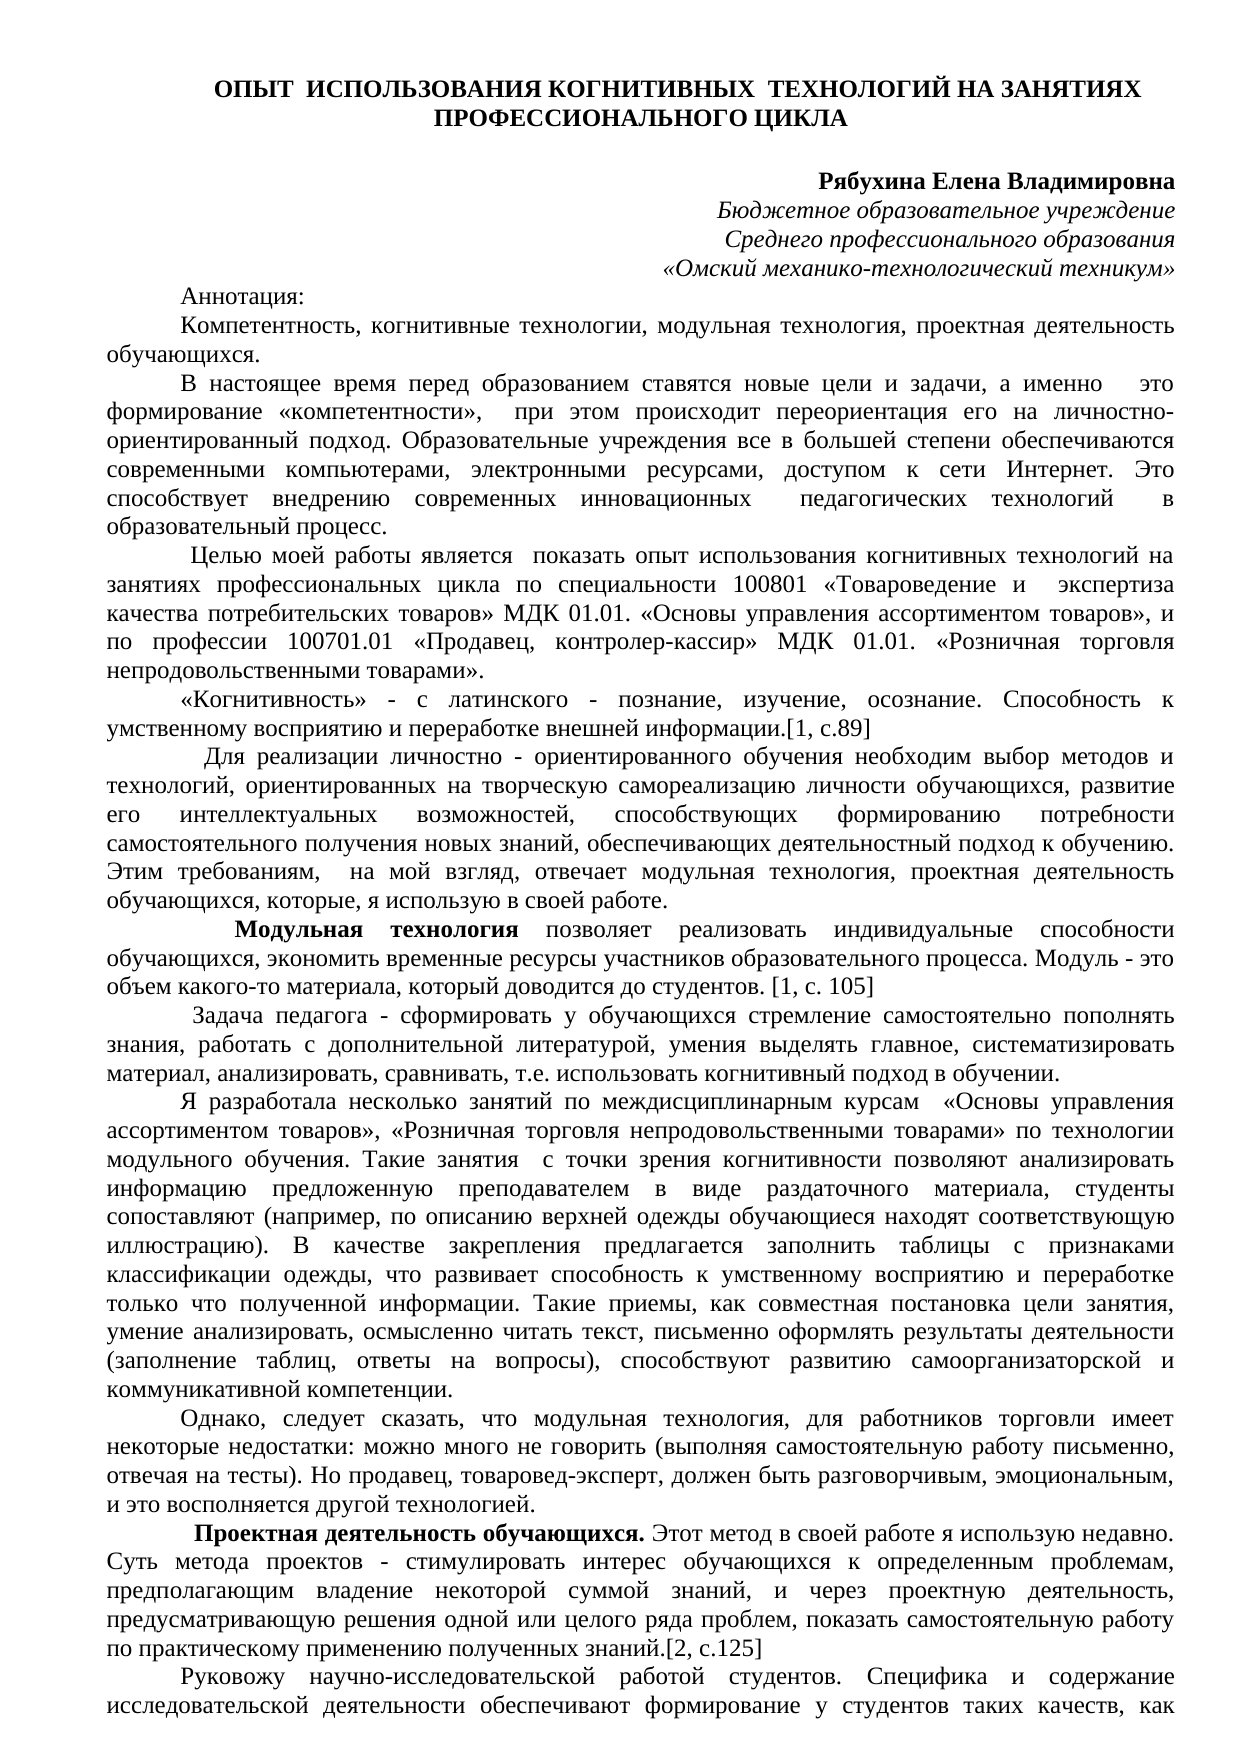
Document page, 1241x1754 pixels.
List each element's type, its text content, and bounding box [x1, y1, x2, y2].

subtitle Рябухина Елена Владимировна [106, 166, 1175, 195]
subtitle Для реализации личностно - ориентированного обучения необходим выбор методов и технологий, ориентированных на творческую самореализацию личности обучающихся, развитие его интеллектуальных возможностей, способствующих формированию потребности самостоятельного получения новых знаний, обеспечивающих деятельностный подход к обучению. Этим требованиям, на мой взгляд, отвечает модульная технология, проектная деятельность обучающихся, которые, я использую в своей работе. [106, 741, 1175, 914]
text Среднего профессионального образования [106, 224, 1175, 253]
subtitle «Когнитивность» - с латинского - познание, изучение, осознание. Способность к умственному восприятию и переработке внешней информации.[1, c.89] [106, 684, 1175, 741]
text Аннотация: [106, 281, 1175, 310]
subtitle Проектная деятельность обучающихся. Этот метод в своей работе я использую недавно. Суть метода проектов - стимулировать интерес обучающихся к определенным проблемам, предполагающим владение некоторой суммой знаний, и через проектную деятельность, предусматривающую решения одной или целого ряда проблем, показать самостоятельную работу по практическому применению полученных знаний.[2, с.125] [106, 1518, 1175, 1661]
subtitle Целью моей работы является показать опыт использования когнитивных технологий на занятиях профессиональных цикла по специальности 100801 «Товароведение и экспертиза качества потребительских товаров» МДК 01.01. «Основы управления ассортиментом товаров», и по профессии 100701.01 «Продавец, контролер-кассир» МДК 01.01. «Розничная торговля непродовольственными товарами». [106, 540, 1175, 684]
subtitle ОПЫТ ИСПОЛЬЗОВАНИЯ КОГНИТИВНЫХ ТЕХНОЛОГИЙ НА ЗАНЯТИЯХ ПРОФЕССИОНАЛЬНОГО ЦИКЛА [106, 74, 1175, 131]
subtitle Я разработала несколько занятий по междисциплинарным курсам «Основы управления ассортиментом товаров», «Розничная торговля непродовольственными товарами» по технологии модульного обучения. Такие занятия с точки зрения когнитивности позволяют анализировать информацию предложенную преподавателем в виде раздаточного материала, студенты сопоставляют (например, по описанию верхней одежды обучающиеся находят соответствующую иллюстрацию). В качестве закрепления предлагается заполнить таблицы с признаками классификации одежды, что развивает способность к умственному восприятию и переработке только что полученной информации. Такие приемы, как совместная постановка цели занятия, умение анализировать, осмысленно читать текст, письменно оформлять результаты деятельности (заполнение таблиц, ответы на вопросы), способствуют развитию самоорганизаторской и коммуникативной компетенции. [106, 1086, 1175, 1403]
text Бюджетное образовательное учреждение [106, 195, 1175, 224]
text Компетентность, когнитивные технологии, модульная технология, проектная деятельность обучающихся. [106, 310, 1175, 368]
subtitle Задача педагога - сформировать у обучающихся стремление самостоятельно пополнять знания, работать с дополнительной литературой, умения выделять главное, систематизировать материал, анализировать, сравнивать, т.е. использовать когнитивный подход в обучении. [106, 1000, 1175, 1086]
subtitle В настоящее время перед образованием ставятся новые цели и задачи, а именно это формирование «компетентности», при этом происходит переориентация его на личностно-ориентированный подход. Образовательные учреждения все в большей степени обеспечиваются современными компьютерами, электронными ресурсами, доступом к сети Интернет. Это способствует внедрению современных инновационных педагогических технологий в образовательный процесс. [106, 368, 1175, 540]
subtitle Однако, следует сказать, что модульная технология, для работников торговли имеет некоторые недостатки: можно много не говорить (выполняя самостоятельную работу письменно, отвечая на тесты). Но продавец, товаровед-эксперт, должен быть разговорчивым, эмоциональным, и это восполняется другой технологией. [106, 1403, 1175, 1518]
text «Омский механико-технологический техникум» [106, 253, 1175, 281]
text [106, 1661, 1175, 1719]
subtitle Модульная технология позволяет реализовать индивидуальные способности обучающихся, экономить временные ресурсы участников образовательного процесса. Модуль - это объем какого-то материала, который доводится до студентов. [1, с. 105] [106, 914, 1175, 1000]
